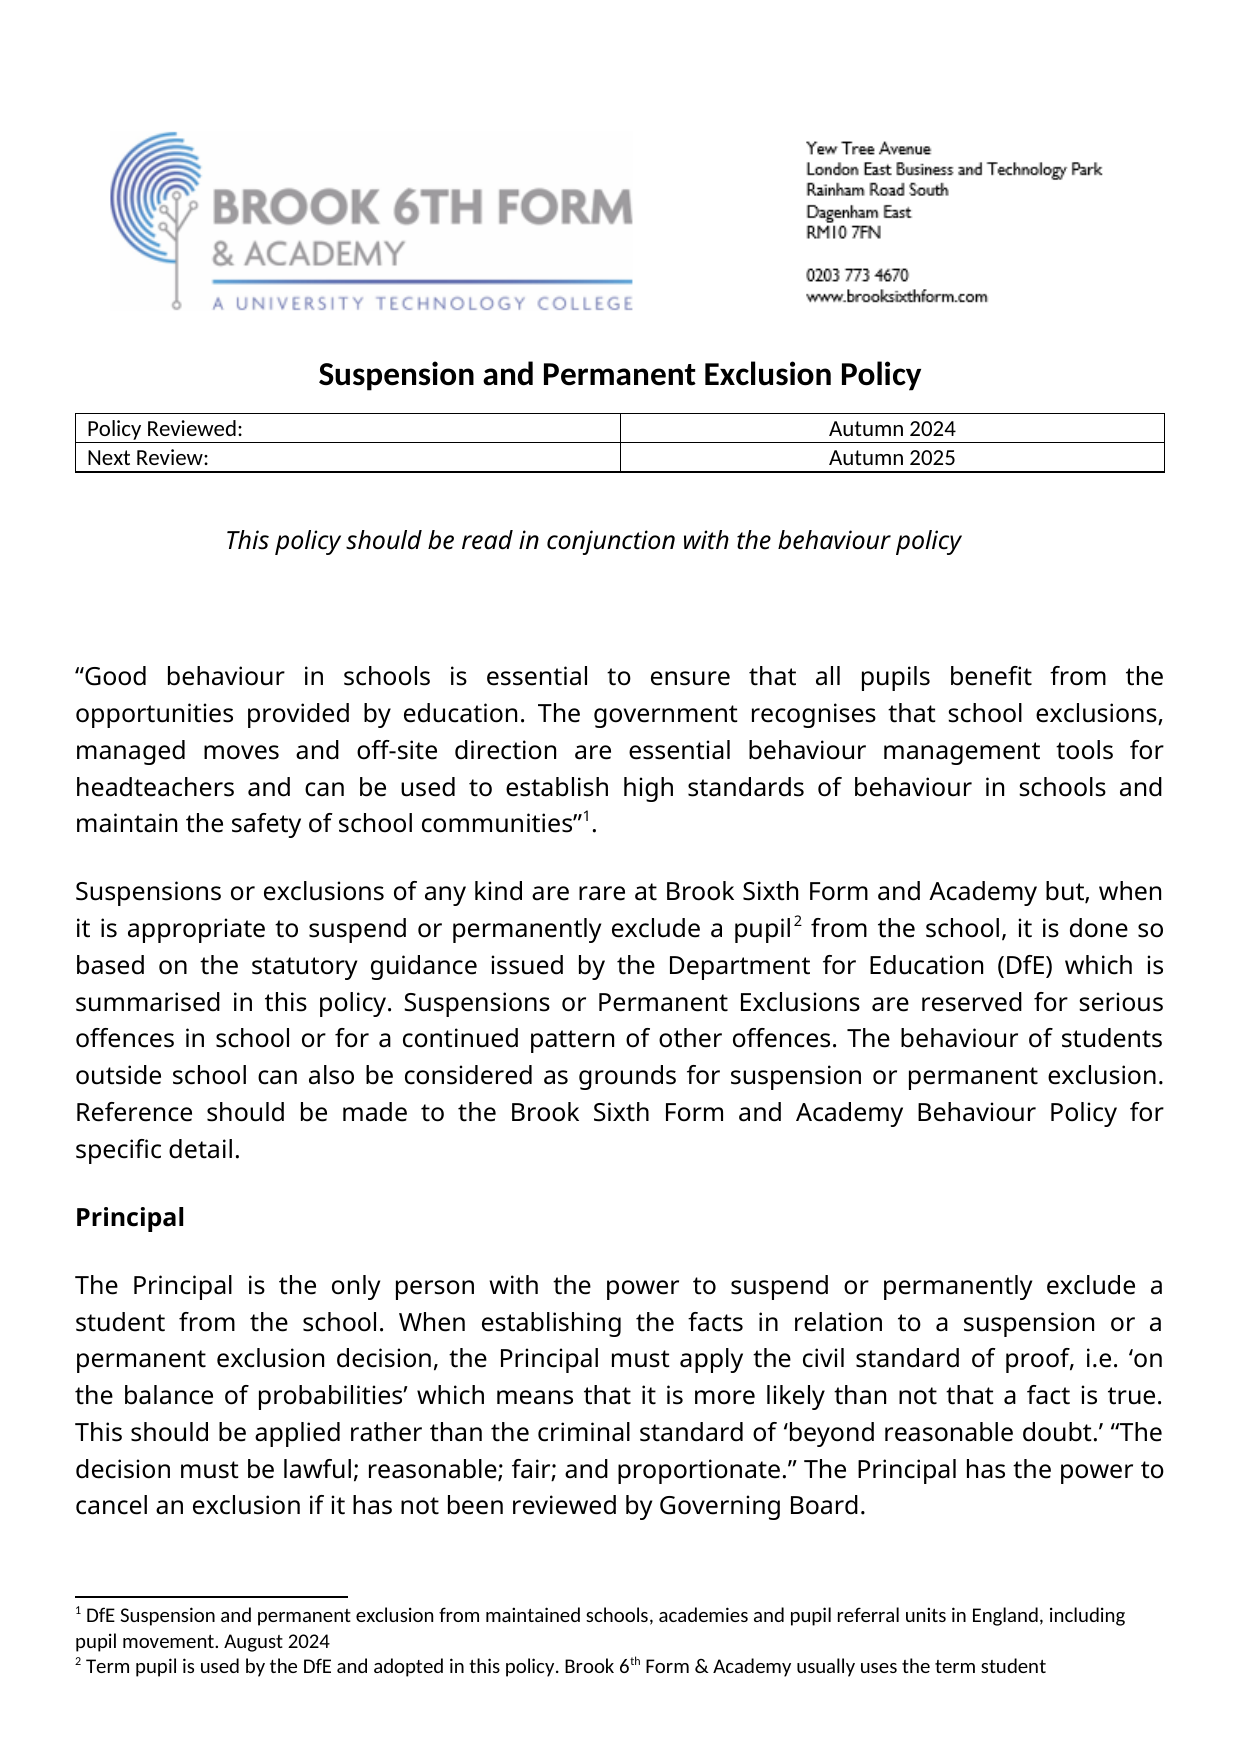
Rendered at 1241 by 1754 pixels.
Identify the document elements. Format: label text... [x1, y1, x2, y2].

table_cell Next Review: [76, 443, 620, 471]
text Principal [75, 1199, 1165, 1233]
text This policy should be read in conjunction with the behaviour policy [150, 523, 1165, 557]
table_cell Autumn 2025 [621, 443, 1164, 471]
text “Good behaviour in schools is essential to ensure that all pupils benefit from the opportunities provided by education. The government recognises that school exclusions, managed moves and off-site direction are essential behaviour management tools for headteachers and can be used to establish high standards of behaviour in schools and maintain the safety of school communities”. [75, 659, 1165, 840]
table_header Policy Reviewed: [76, 414, 620, 442]
table_header Autumn 2024 [621, 414, 1164, 442]
picture [0, 0, 1237, 337]
text Suspensions or exclusions of any kind are rare at Brook Sixth Form and Academy but, when it is appropriate to suspend or permanently exclude a pupil from the school, it is done so based on the statutory guidance issued by the Department for Education (DfE) which is summarised in this policy. Suspensions or Permanent Exclusions are reserved for serious offences in school or for a continued pattern of other offences. The behaviour of students outside school can also be considered as grounds for suspension or permanent exclusion. Reference should be made to the Brook Sixth Form and Academy Behaviour Policy for specific detail. [75, 874, 1165, 1165]
text The Principal is the only person with the power to suspend or permanently exclude a student from the school. When establishing the facts in relation to a suspension or a permanent exclusion decision, the Principal must apply the civil standard of proof, i.e. ‘on the balance of probabilities’ which means that it is more likely than not that a fact is true. This should be applied rather than the criminal standard of ‘beyond reasonable doubt.’ “The decision must be lawful; reasonable; fair; and proportionate.” The Principal has the power to cancel an exclusion if it has not been reviewed by Governing Board. [75, 1267, 1165, 1522]
text Suspension and Permanent Exclusion Policy [75, 337, 1165, 393]
